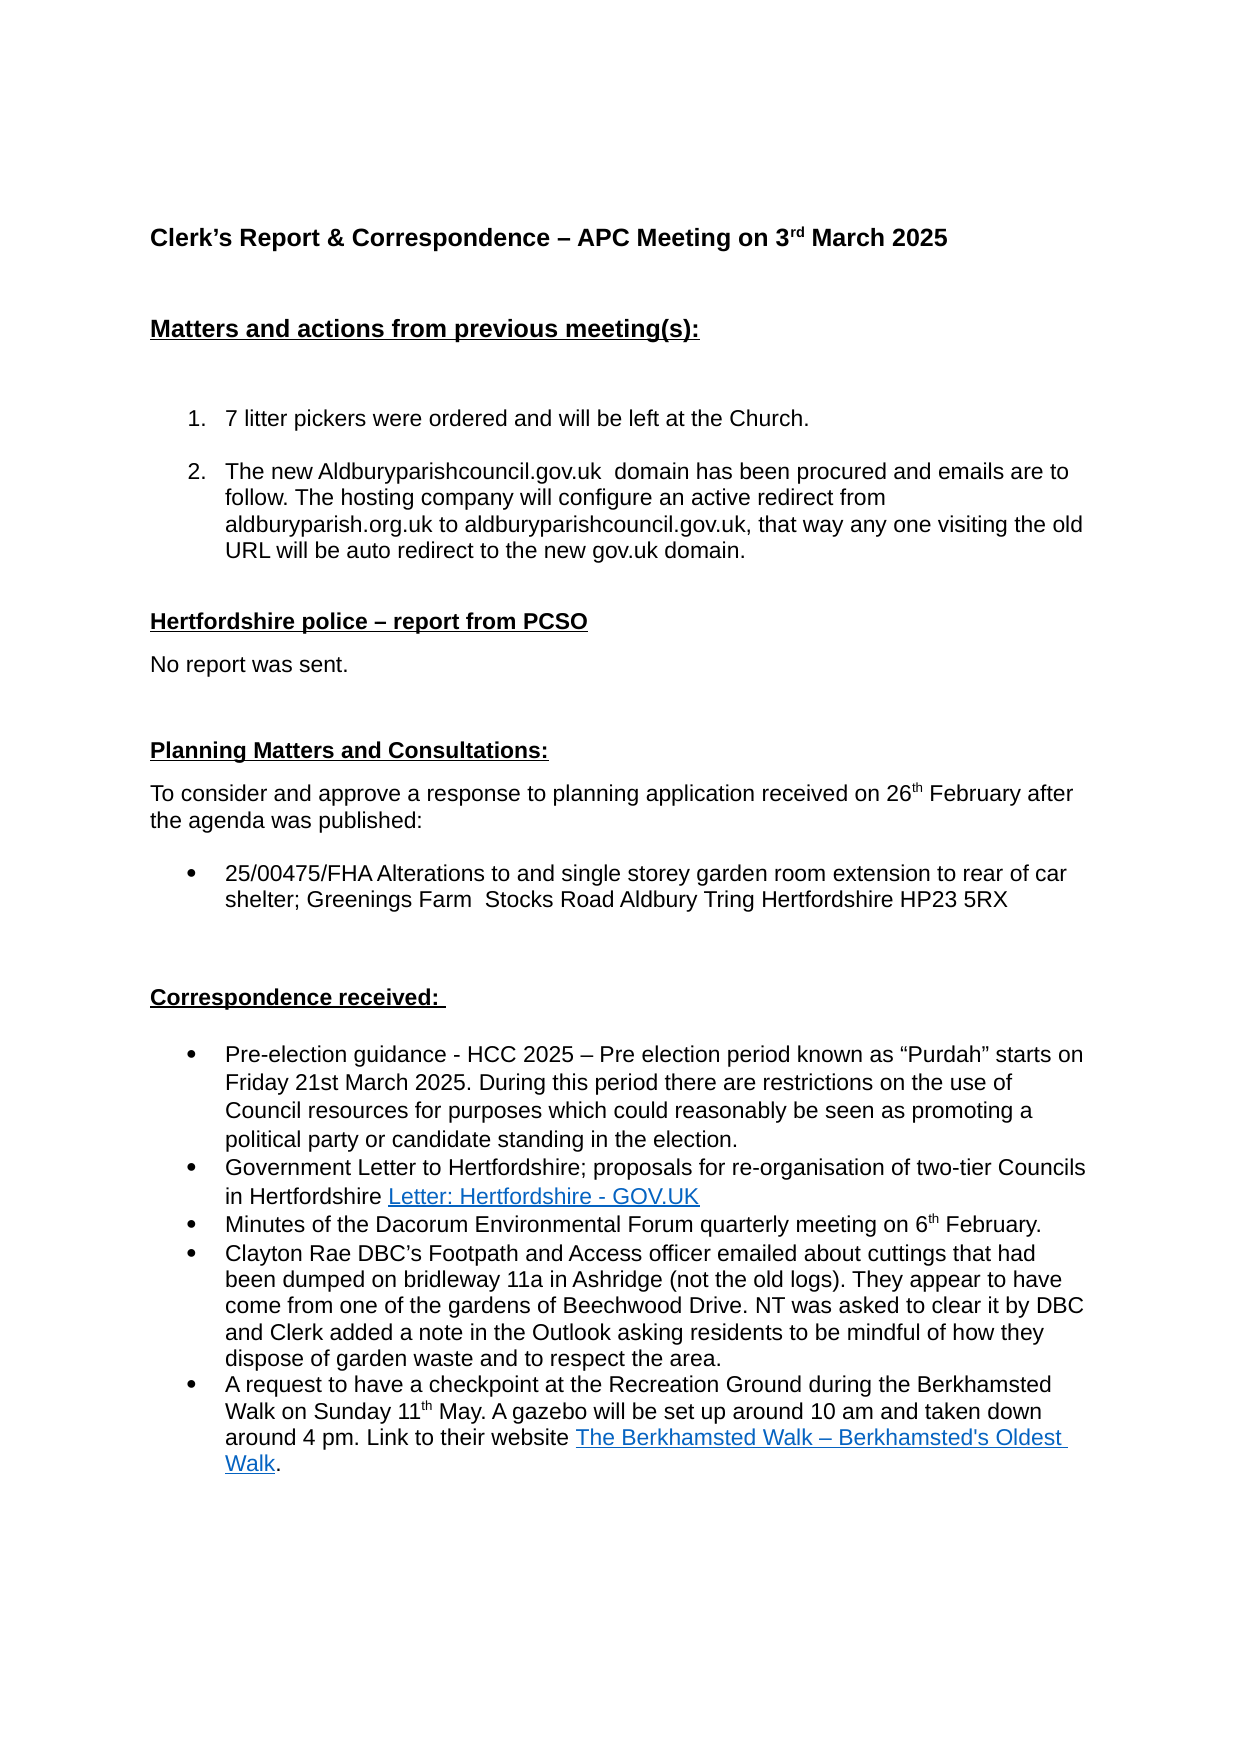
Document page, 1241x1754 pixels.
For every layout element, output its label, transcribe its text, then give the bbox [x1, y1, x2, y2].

text Hertfordshire police – report from PCSO [150, 608, 1090, 635]
text Planning Matters and Consultations: [150, 737, 1090, 764]
list The new Aldburyparishcouncil.gov.uk domain has been procured and emails are to follow. The hosting company will configure an active redirect from aldburyparish.org.uk to aldburyparishcouncil.gov.uk, that way any one visiting the old URL will be auto redirect to the new gov.uk domain. [187, 458, 1090, 563]
list Pre-election guidance - HCC 2025 – Pre election period known as “Purdah” starts on Friday 21st March 2025. During this period there are restrictions on the use of Council resources for purposes which could reasonably be seen as promoting a political party or candidate standing in the election. [187, 1041, 1090, 1152]
list Government Letter to Hertfordshire; proposals for re-organisation of two-tier Councils in Hertfordshire Letter: Hertfordshire - GOV.UK [187, 1154, 1090, 1209]
text Clerk’s Report & Correspondence – APC Meeting on 3rd March 2025 [150, 223, 1090, 252]
text No report was sent. [150, 651, 1090, 678]
list 7 litter pickers were ordered and will be left at the Church. [187, 405, 1090, 431]
text To consider and approve a response to planning application received on 26th February after the agenda was published: [150, 780, 1090, 833]
list Clayton Rae DBC’s Footpath and Access officer emailed about cuttings that had been dumped on bridleway 11a in Ashridge (not the old logs). They appear to have come from one of the gardens of Beechwood Drive. NT was asked to clear it by DBC and Clerk added a note in the Outlook asking residents to be mindful of how they dispose of garden waste and to respect the area. [187, 1239, 1090, 1371]
list 25/00475/FHA Alterations to and single storey garden room extension to rear of car shelter; Greenings Farm Stocks Road Aldbury Tring Hertfordshire HP23 5RX [187, 859, 1090, 912]
text Correspondence received: [150, 984, 1090, 1010]
list A request to have a checkpoint at the Recreation Ground during the Berkhamsted Walk on Sunday 11th May. A gazebo will be set up around 10 am and taken down around 4 pm. Link to their website The Berkhamsted Walk – Berkhamsted's Oldest Walk. [187, 1371, 1090, 1477]
text Matters and actions from previous meeting(s): [150, 314, 1090, 343]
list Minutes of the Dacorum Environmental Forum quarterly meeting on 6th February. [187, 1211, 1090, 1237]
